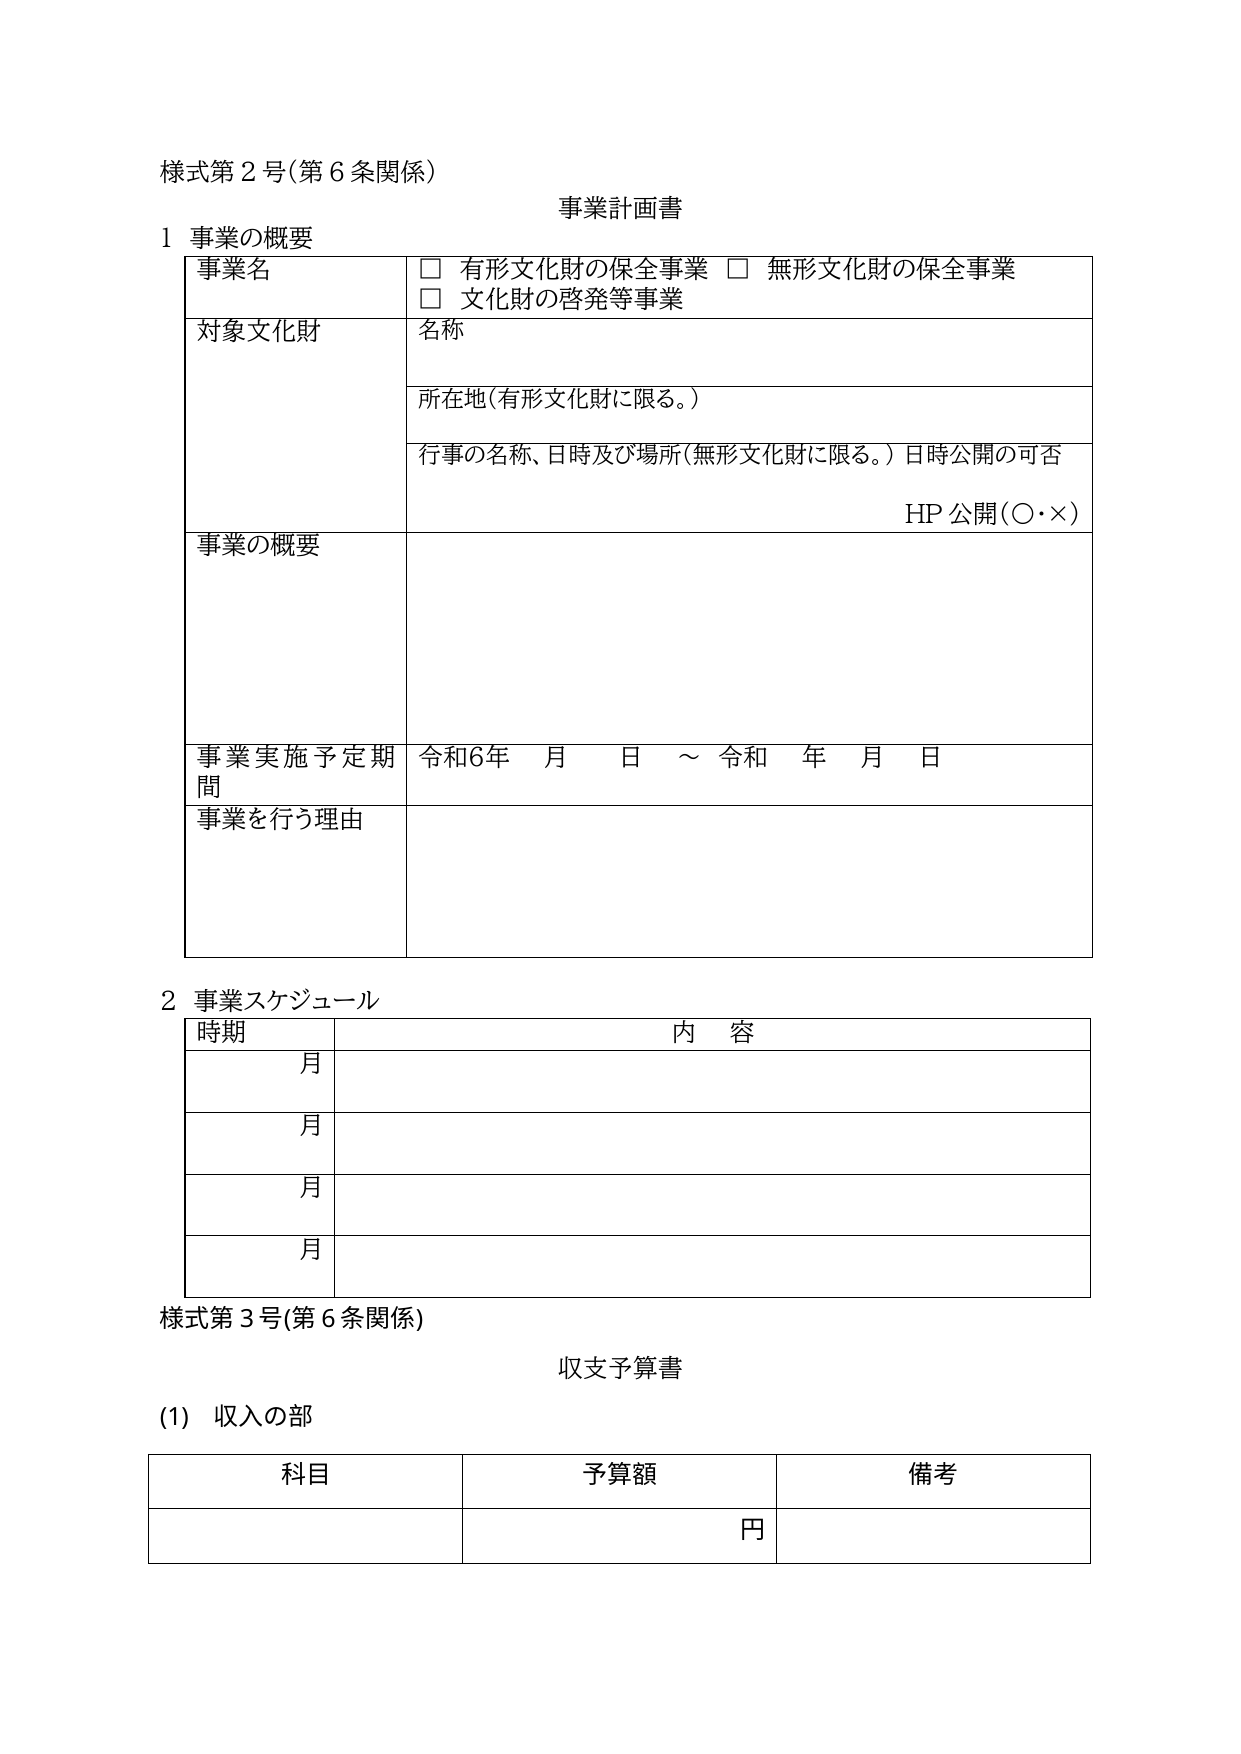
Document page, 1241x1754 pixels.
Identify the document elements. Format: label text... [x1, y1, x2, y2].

table_header 内 容 [335, 1019, 1090, 1050]
table_cell [777, 1509, 1090, 1563]
table_cell 月 [186, 1175, 334, 1235]
table_header 備考 [777, 1455, 1090, 1508]
table_cell [335, 1113, 1090, 1173]
table_cell 月 [186, 1236, 334, 1297]
table_header 科目 [149, 1455, 462, 1508]
table_header 予算額 [463, 1455, 776, 1508]
table_cell 月 [186, 1051, 334, 1112]
text (1) 収入の部 [159, 1396, 1081, 1432]
table_cell 事業実施予定期間 [186, 745, 406, 805]
table_cell 名称 [407, 319, 1092, 386]
text 様式第2号(第6条関係) [159, 159, 1081, 184]
table_cell 事業を行う理由 [186, 806, 406, 957]
text 様式第3号(第6条関係) [159, 1298, 1081, 1334]
table_cell [149, 1509, 462, 1563]
text 1 事業の概要 [159, 226, 1081, 251]
table_cell 円 [463, 1509, 776, 1563]
table_cell 対象文化財 [186, 319, 406, 532]
table_cell [335, 1236, 1090, 1297]
table_header 時期 [186, 1019, 334, 1050]
table_cell [335, 1051, 1090, 1112]
table_cell [407, 533, 1092, 743]
table_cell 所在地(有形文化財に限る。) [407, 387, 1092, 442]
text 収支予算書 [159, 1356, 1081, 1381]
table_cell [407, 806, 1092, 957]
table_cell [335, 1175, 1090, 1235]
table_cell 令和６年 月 日 ～ 令和 年 月 日 [407, 745, 1092, 805]
table_header 事業名 [186, 257, 406, 317]
text 2 事業スケジュール [159, 988, 1081, 1013]
table_cell 月 [186, 1113, 334, 1173]
text 事業計画書 [159, 196, 1081, 221]
table_cell 行事の名称、日時及び場所(無形文化財に限る。) 日時公開の可否 HP公開（〇・×） [407, 444, 1092, 532]
table_cell 事業の概要 [186, 533, 406, 743]
table_header □ 有形文化財の保全事業 □ 無形文化財の保全事業 □ 文化財の啓発等事業 [407, 257, 1092, 317]
